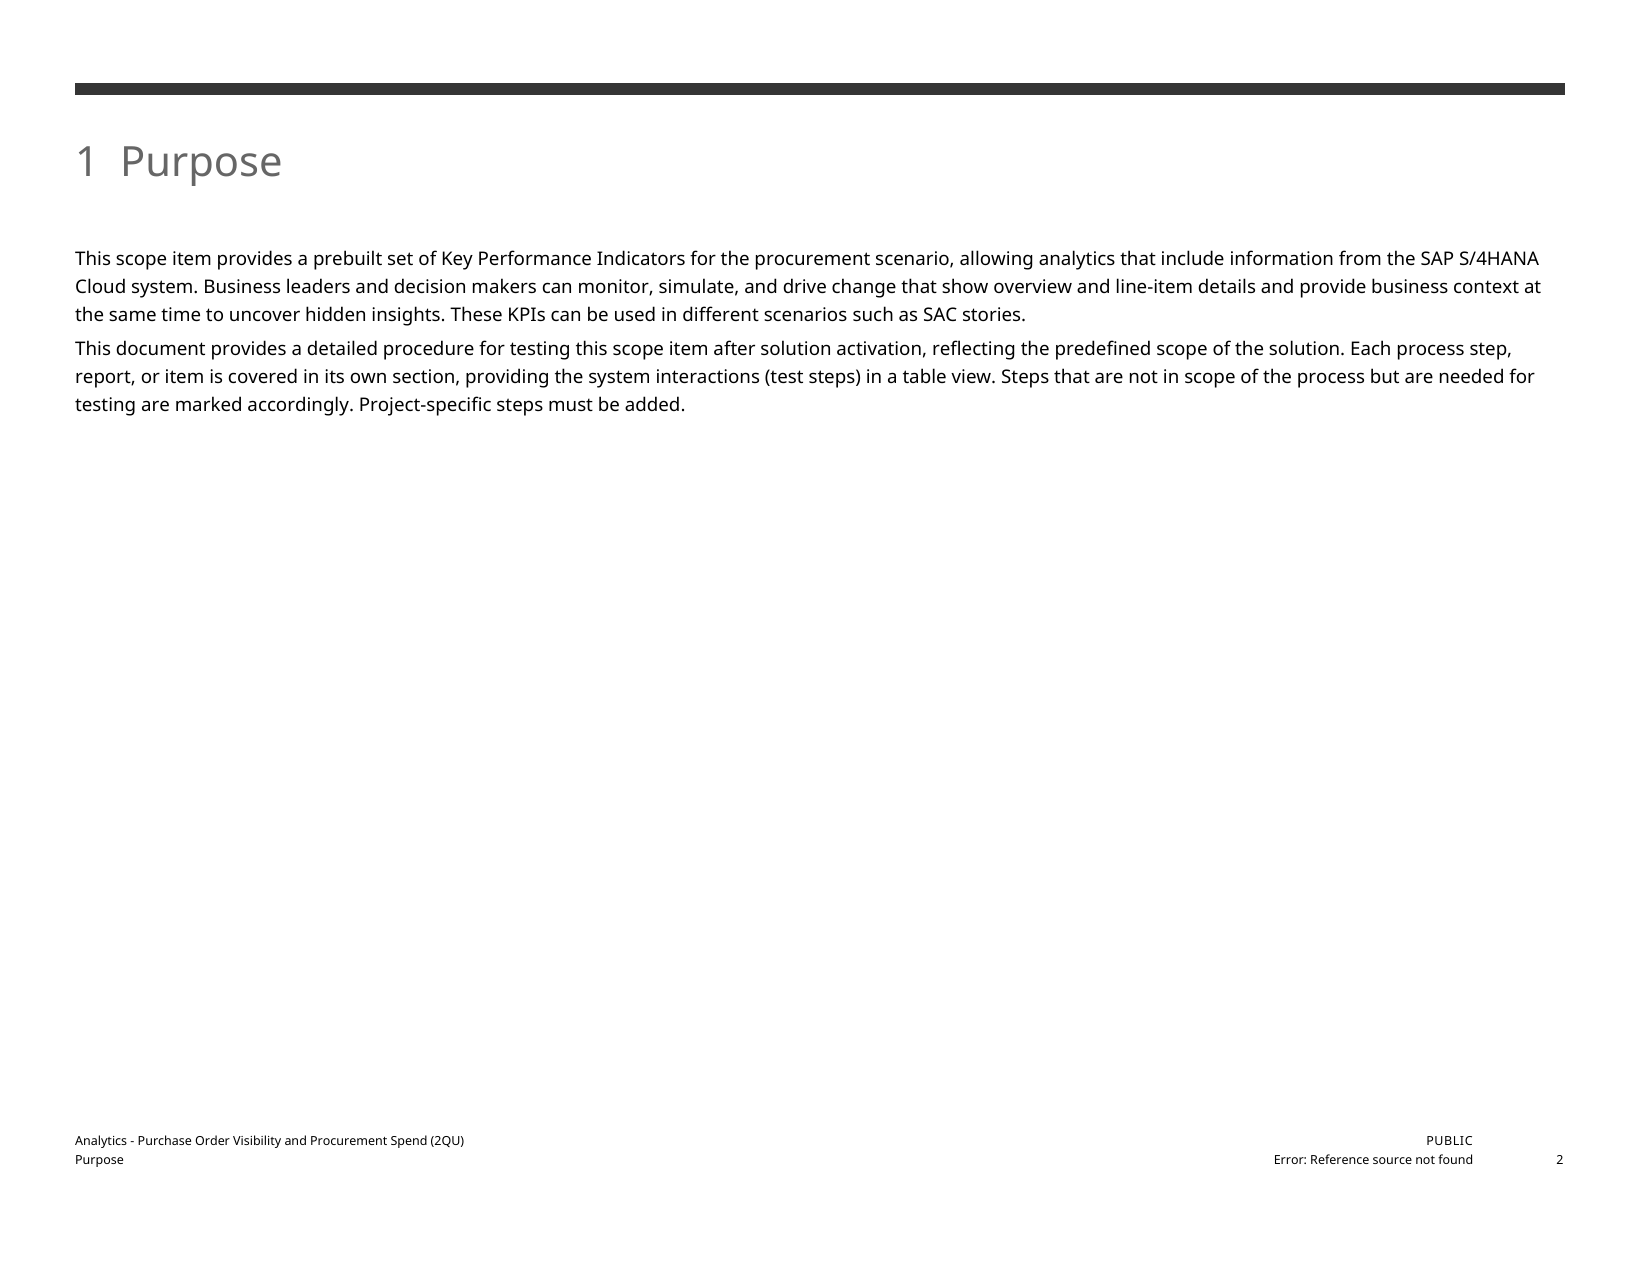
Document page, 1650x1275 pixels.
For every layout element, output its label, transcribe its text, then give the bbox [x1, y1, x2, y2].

subtitle Purpose [75, 137, 1565, 187]
text This document provides a detailed procedure for testing this scope item after solution activation, reflecting the predefined scope of the solution. Each process step, report, or item is covered in its own section, providing the system interactions (test steps) in a table view. Steps that are not in scope of the process but are needed for testing are marked accordingly. Project-specific steps must be added. [75, 335, 1565, 417]
text This scope item provides a prebuilt set of Key Performance Indicators for the procurement scenario, allowing analytics that include information from the SAP S/4HANA Cloud system. Business leaders and decision makers can monitor, simulate, and drive change that show overview and line-item details and provide business context at the same time to uncover hidden insights. These KPIs can be used in different scenarios such as SAC stories. [75, 245, 1565, 327]
